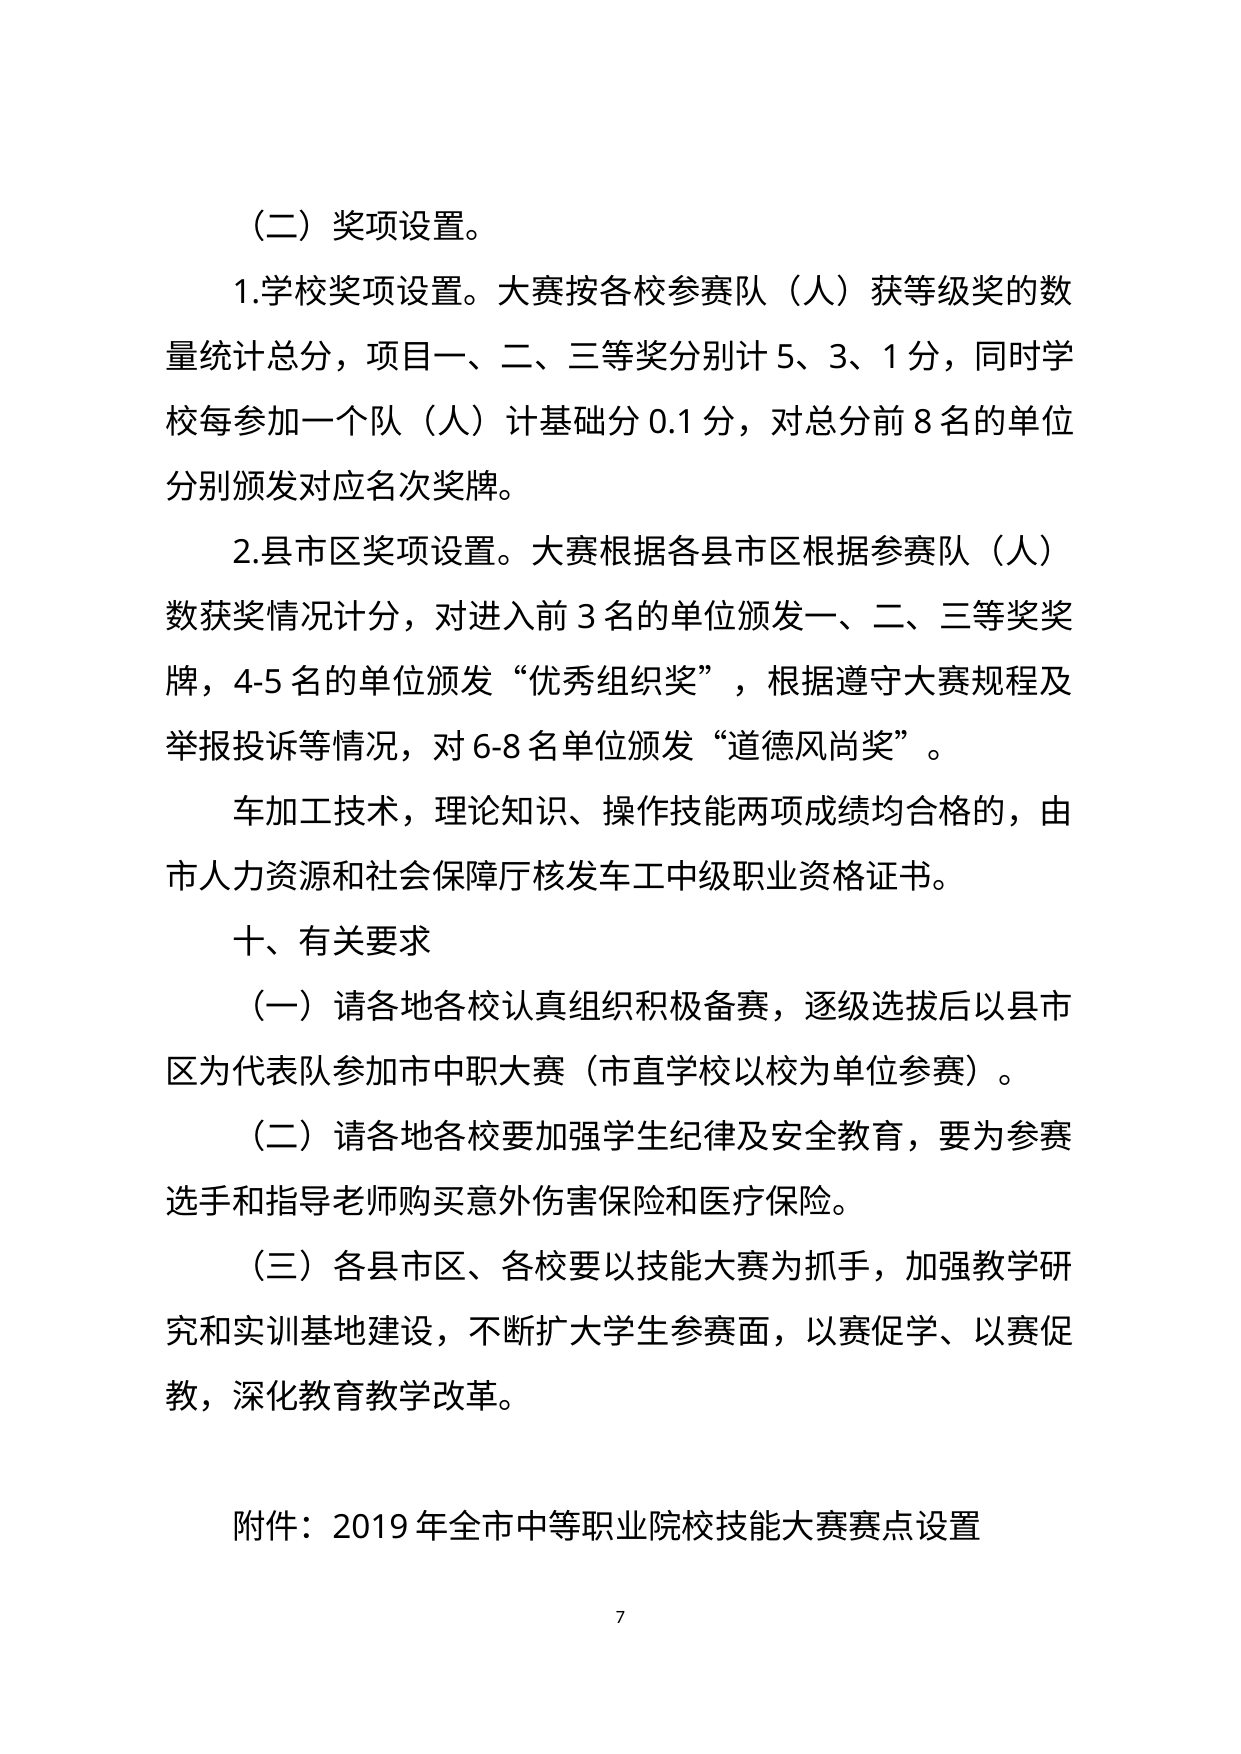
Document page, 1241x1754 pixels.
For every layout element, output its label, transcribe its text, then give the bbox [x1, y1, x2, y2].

text 2.县市区奖项设置。大赛根据各县市区根据参赛队（人）数获奖情况计分，对进入前3名的单位颁发一、二、三等奖奖牌，4-5名的单位颁发“优秀组织奖”，根据遵守大赛规程及举报投诉等情况，对6-8名单位颁发“道德风尚奖”。 [165, 517, 1075, 777]
text 十、有关要求 [165, 907, 1075, 972]
text （二）奖项设置。 [165, 192, 1075, 257]
text 附件：2019年全市中等职业院校技能大赛赛点设置 [165, 1492, 1075, 1557]
text （三）各县市区、各校要以技能大赛为抓手，加强教学研究和实训基地建设，不断扩大学生参赛面，以赛促学、以赛促教，深化教育教学改革。 [165, 1232, 1075, 1427]
text （二）请各地各校要加强学生纪律及安全教育，要为参赛选手和指导老师购买意外伤害保险和医疗保险。 [165, 1102, 1075, 1232]
text （一）请各地各校认真组织积极备赛，逐级选拔后以县市区为代表队参加市中职大赛（市直学校以校为单位参赛）。 [165, 972, 1075, 1102]
text 车加工技术，理论知识、操作技能两项成绩均合格的，由市人力资源和社会保障厅核发车工中级职业资格证书。 [165, 777, 1075, 907]
text 1.学校奖项设置。大赛按各校参赛队（人）获等级奖的数量统计总分，项目一、二、三等奖分别计5、3、1分，同时学校每参加一个队（人）计基础分0.1分，对总分前8名的单位分别颁发对应名次奖牌。 [165, 257, 1075, 517]
